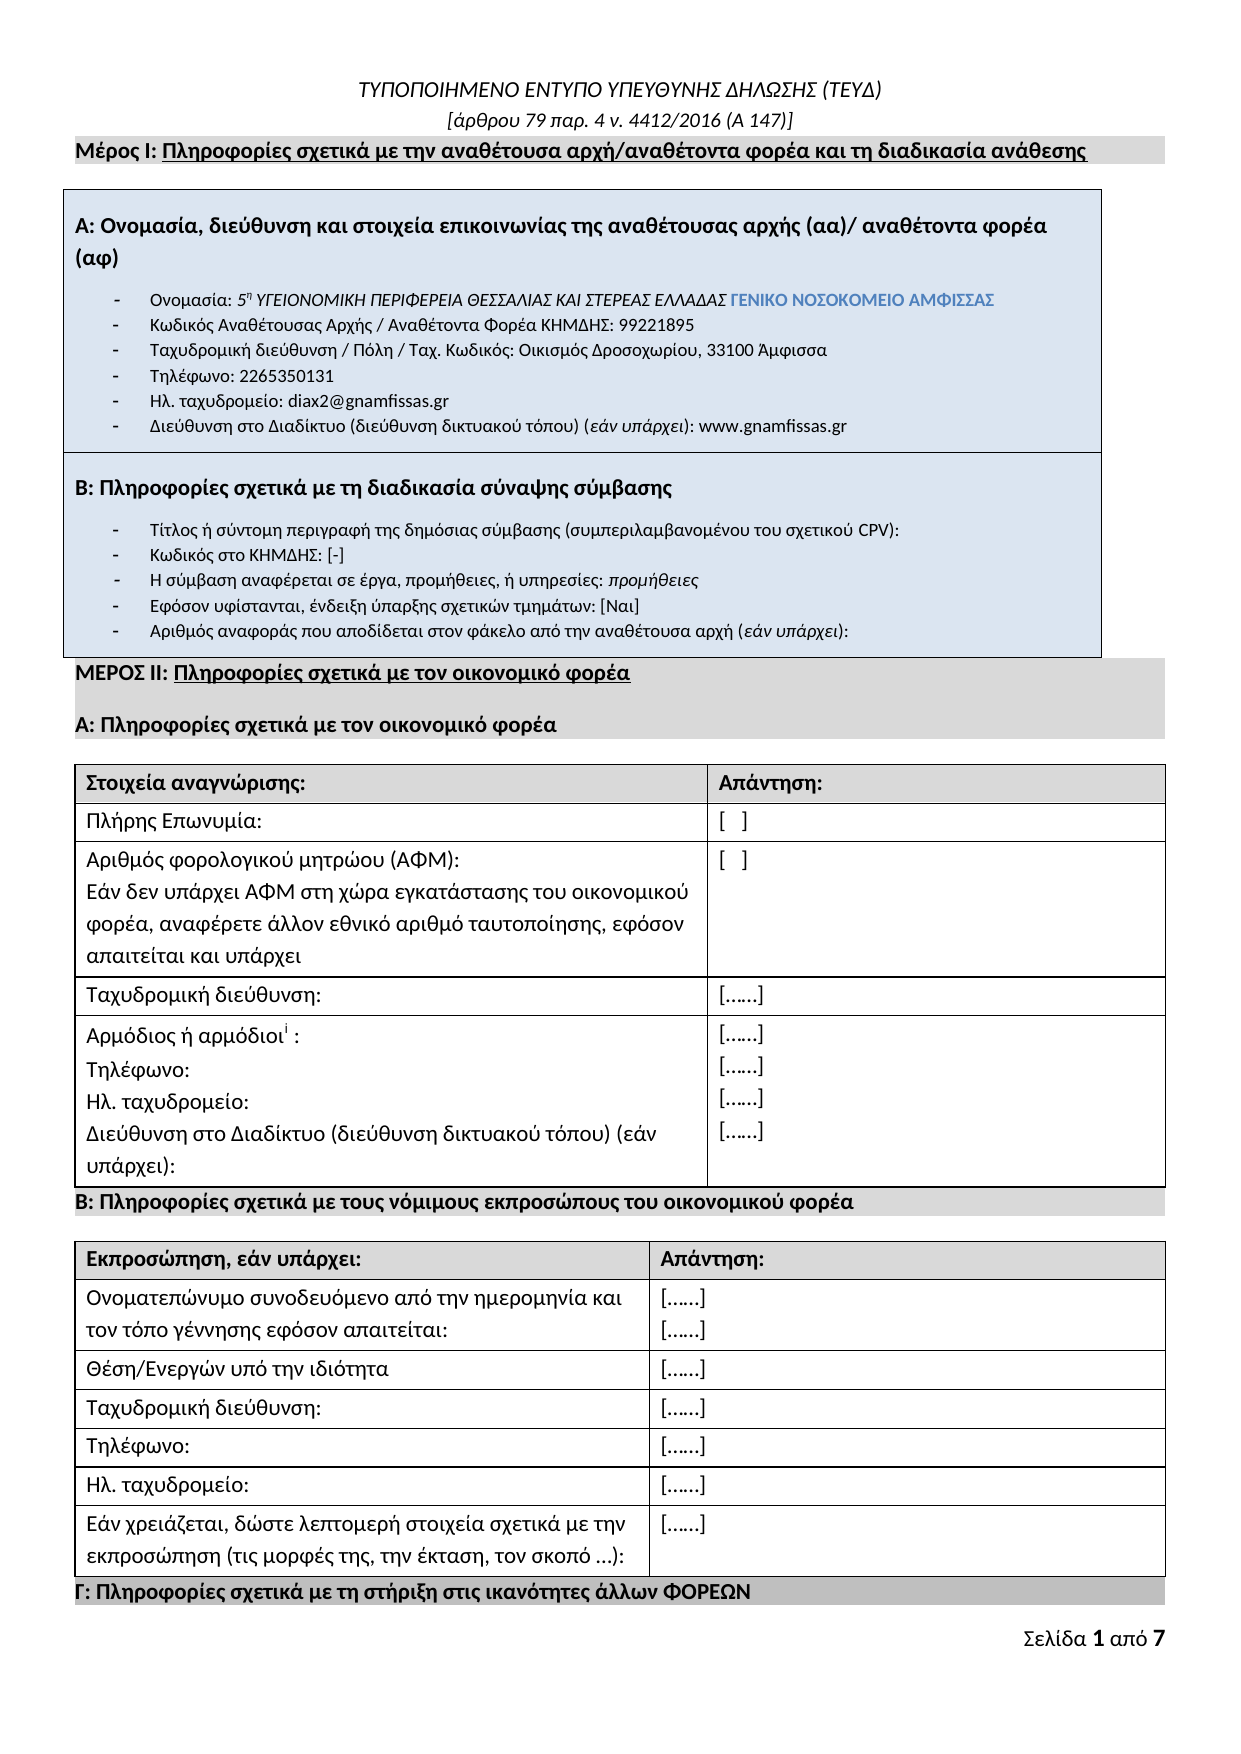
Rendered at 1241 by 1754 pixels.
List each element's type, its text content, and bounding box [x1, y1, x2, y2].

table_cell Ταχυδρομική διεύθυνση: [76, 978, 707, 1015]
table_cell Πλήρης Επωνυμία: [76, 804, 707, 841]
text ΜΕΡΟΣ ΙΙ: Πληροφορίες σχετικά με τον οικονομικό φορέα [75, 658, 1165, 686]
text Μέρος Ι: Πληροφορίες σχετικά με την αναθέτουσα αρχή/αναθέτοντα φορέα και τη διαδικασία ανάθεσης [75, 136, 1165, 164]
text ΤΥΠΟΠΟΙΗΜΕΝΟ ΕΝΤΥΠΟ ΥΠΕΥΘΥΝΗΣ ΔΗΛΩΣΗΣ (TEΥΔ) [75, 75, 1165, 103]
table_cell Ονοματεπώνυμο συνοδευόμενο από την ημερομηνία και τον τόπο γέννησης εφόσον απαιτείται: [76, 1280, 649, 1350]
table_cell Ηλ. ταχυδρομείο: [76, 1468, 649, 1505]
table_cell Θέση/Ενεργών υπό την ιδιότητα [76, 1351, 649, 1389]
text Β: Πληροφορίες σχετικά με τους νόμιμους εκπροσώπους του οικονομικού φορέα [75, 1188, 1165, 1216]
table_header Α: Ονομασία, διεύθυνση και στοιχεία επικοινωνίας της αναθέτουσας αρχής (αα)/ αναθέτοντα φορέα (αφ) Ονομασία: 5η ΥΓΕΙΟΝΟΜΙΚΗ ΠΕΡΙΦΕΡΕΙΑ ΘΕΣΣΑΛΙΑΣ ΚΑΙ ΣΤΕΡΕΑΣ ΕΛΛΑΔΑΣ ΓΕΝΙΚΟ ΝΟΣΟΚΟΜΕΙΟ ΑΜΦΙΣΣΑΣ Κωδικός Αναθέτουσας Αρχής / Αναθέτοντα Φορέα ΚΗΜΔΗΣ: 99221895 Ταχυδρομική διεύθυνση / Πόλη / Ταχ. Κωδικός: Οικισμός Δροσοχωρίου, 33100 Άμφισσα Τηλέφωνο: 2265350131 Ηλ. ταχυδρομείο: Διεύθυνση στο Διαδίκτυο (διεύθυνση δικτυακού τόπου) (εάν υπάρχει): www.gnamfissas.gr [64, 190, 1101, 452]
table_header Απάντηση: [708, 765, 1165, 802]
table_cell [……] [650, 1429, 1165, 1466]
table_cell [……] [……] [……] [……] [708, 1016, 1165, 1186]
table_cell Αρμόδιος ή αρμόδιοι : Τηλέφωνο: Ηλ. ταχυδρομείο: Διεύθυνση στο Διαδίκτυο (διεύθυνση δικτυακού τόπου) (εάν υπάρχει): [76, 1016, 707, 1186]
table_cell [ ] [708, 804, 1165, 841]
text Α: Πληροφορίες σχετικά με τον οικονομικό φορέα [75, 711, 1165, 739]
text [άρθρου 79 παρ. 4 ν. 4412/2016 (Α 147)] [75, 107, 1165, 133]
table_cell [……] [……] [650, 1280, 1165, 1350]
table_cell Ταχυδρομική διεύθυνση: [76, 1390, 649, 1428]
table_cell Τηλέφωνο: [76, 1429, 649, 1466]
table_cell Β: Πληροφορίες σχετικά με τη διαδικασία σύναψης σύμβασης Τίτλος ή σύντομη περιγραφή της δημόσιας σύμβασης (συμπεριλαμβανομένου του σχετικού CPV): Κωδικός στο ΚΗΜΔΗΣ: [-] Η σύμβαση αναφέρεται σε έργα, προμήθειες, ή υπηρεσίες: προμήθειες Εφόσον υφίστανται, ένδειξη ύπαρξης σχετικών τμημάτων: [Ναι] Αριθμός αναφοράς που αποδίδεται στον φάκελο από την αναθέτουσα αρχή (εάν υπάρχει): [64, 453, 1101, 657]
table_cell [ ] [708, 842, 1165, 976]
table_header Εκπροσώπηση, εάν υπάρχει: [76, 1242, 649, 1279]
table_cell [……] [708, 978, 1165, 1015]
table_header Απάντηση: [650, 1242, 1165, 1279]
text Γ: Πληροφορίες σχετικά με τη στήριξη στις ικανότητες άλλων ΦΟΡΕΩΝ [75, 1577, 1165, 1605]
table_cell [……] [650, 1390, 1165, 1428]
table_cell [……] [650, 1468, 1165, 1505]
table_header Στοιχεία αναγνώρισης: [76, 765, 707, 802]
table_cell Εάν χρειάζεται, δώστε λεπτομερή στοιχεία σχετικά με την εκπροσώπηση (τις μορφές της, την έκταση, τον σκοπό …): [76, 1506, 649, 1576]
table_cell Αριθμός φορολογικού μητρώου (ΑΦΜ): Εάν δεν υπάρχει ΑΦΜ στη χώρα εγκατάστασης του οικονομικού φορέα, αναφέρετε άλλον εθνικό αριθμό ταυτοποίησης, εφόσον απαιτείται και υπάρχει [76, 842, 707, 976]
table_cell [……] [650, 1506, 1165, 1576]
table_cell [……] [650, 1351, 1165, 1389]
